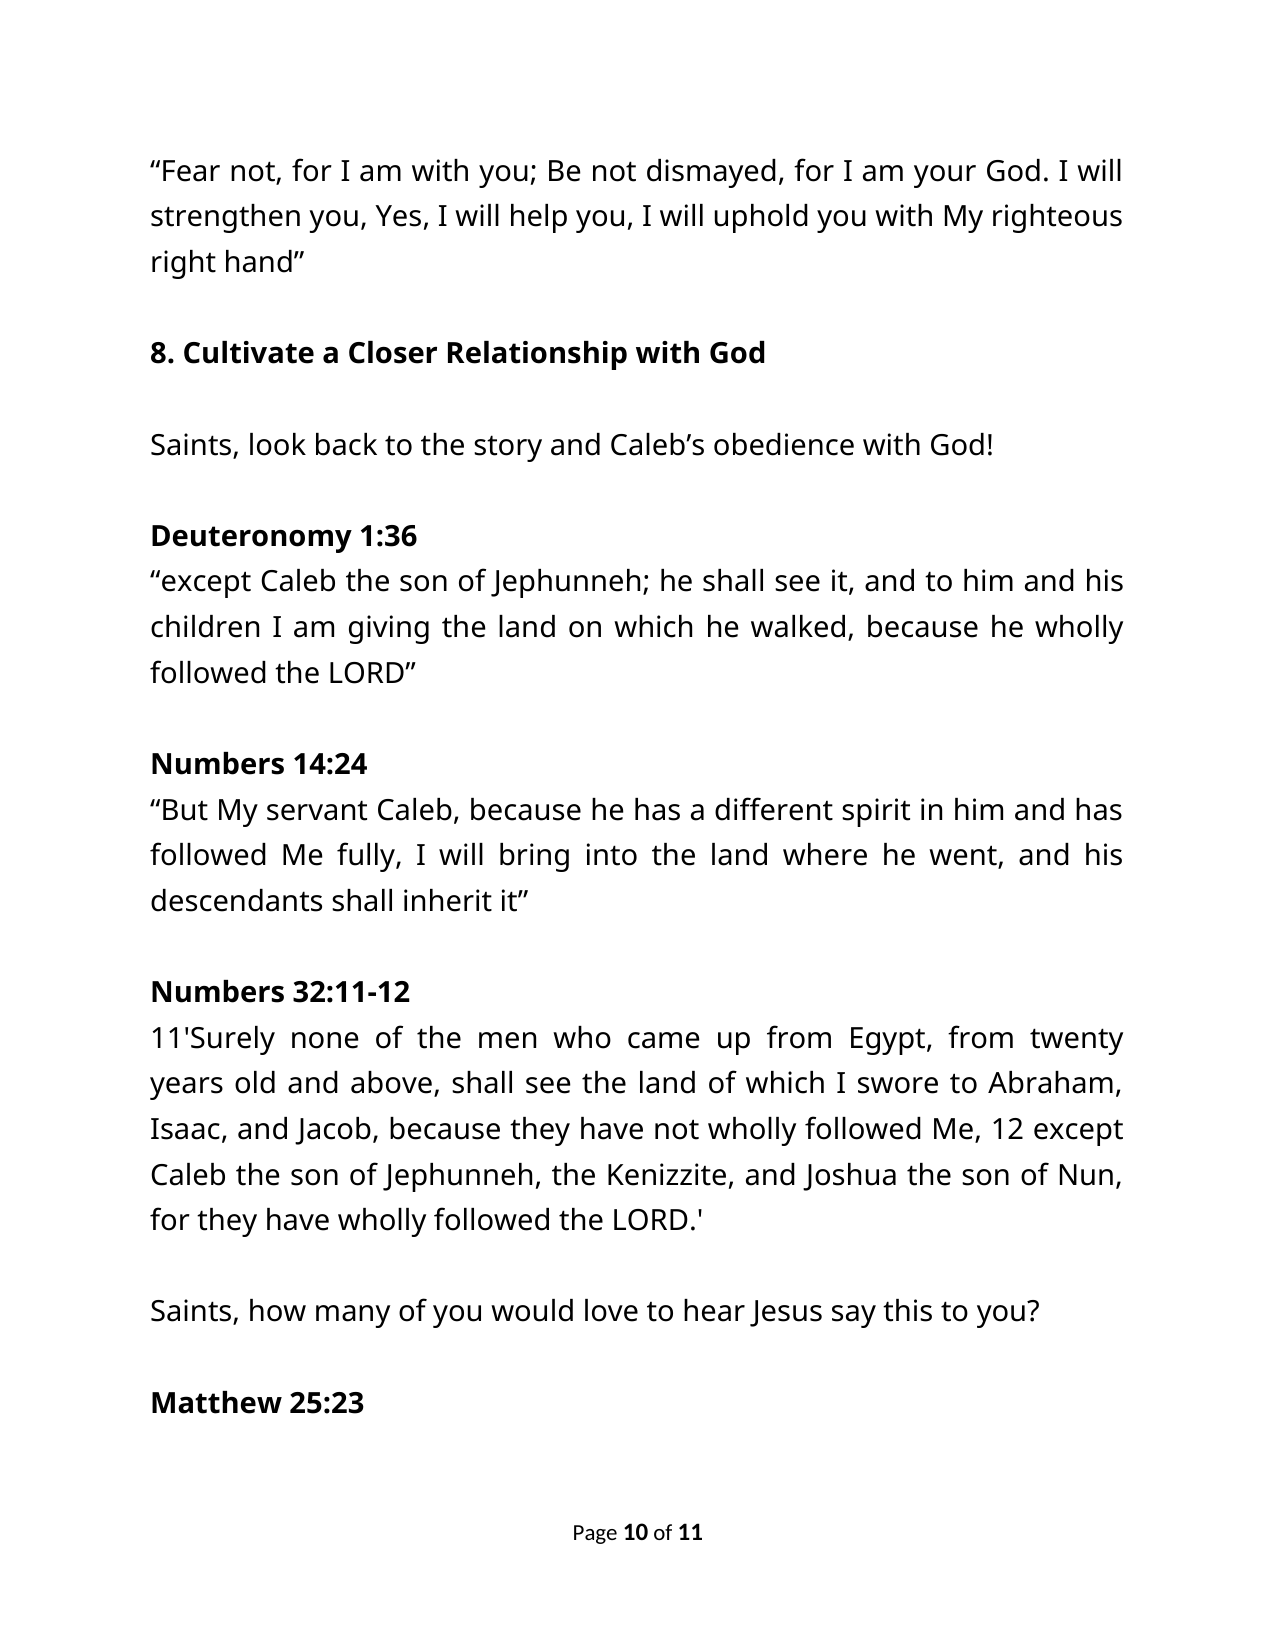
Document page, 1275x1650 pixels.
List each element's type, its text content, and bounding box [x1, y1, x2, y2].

text “except Caleb the son of Jephunneh; he shall see it, and to him and his children I am giving the land on which he walked, because he wholly followed the LORD” [150, 561, 1125, 692]
text 11'Surely none of the men who came up from Egypt, from twenty years old and above, shall see the land of which I swore to Abraham, Isaac, and Jacob, because they have not wholly followed Me, 12 except Caleb the son of Jephunneh, the Kenizzite, and Joshua the son of Nun, for they have wholly followed the LORD.' [150, 1017, 1125, 1239]
text Numbers 32:11-12 [150, 971, 1125, 1011]
text Saints, look back to the story and Caleb’s obedience with God! [150, 424, 1125, 463]
text Saints, how many of you would love to hear Jesus say this to you? [150, 1291, 1125, 1330]
text Numbers 14:24 [150, 743, 1125, 783]
text Matthew 25:23 [150, 1382, 1125, 1422]
text 8. Cultivate a Closer Relationship with God [150, 332, 1125, 372]
text “Fear not, for I am with you; Be not dismayed, for I am your God. I will strengthen you, Yes, I will help you, I will uphold you with My righteous right hand” [150, 150, 1125, 281]
text Deuteronomy 1:36 [150, 515, 1125, 555]
text “But My servant Caleb, because he has a different spirit in him and has followed Me fully, I will bring into the land where he went, and his descendants shall inherit it” [150, 789, 1125, 920]
